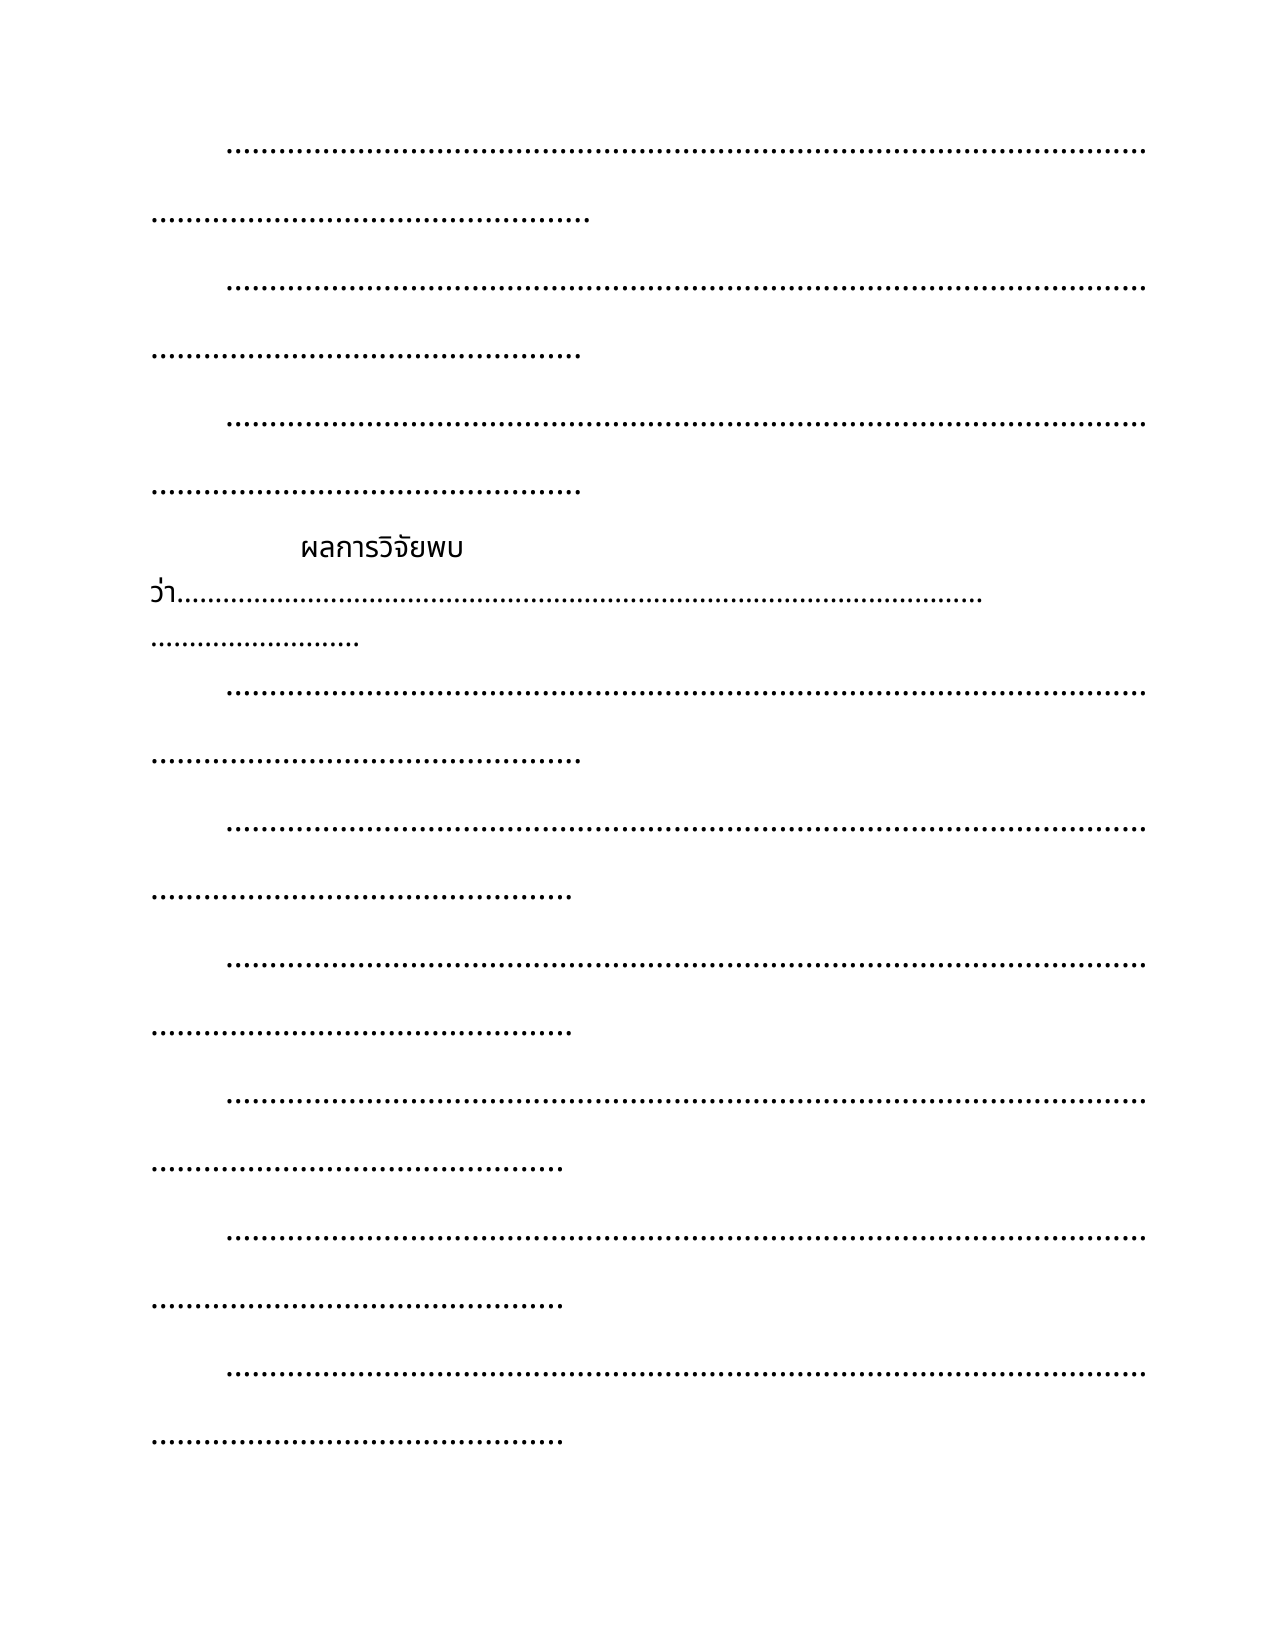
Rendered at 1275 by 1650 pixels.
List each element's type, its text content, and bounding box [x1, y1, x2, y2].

text ……………………………………………………………………………………………………………………………............. [150, 254, 1167, 368]
text ……………………………………………………………………………………………………………………………........... [150, 1341, 1167, 1454]
text ……………………………………………………………………………………………………………………………........... [150, 1204, 1167, 1318]
text …………………………………………………………………………………………………………………………….............. [150, 118, 1167, 232]
text ……………………………………………………………………………………………………………………………............. [150, 391, 1167, 504]
text ……………………………………………………………………………………………………………………………........... [150, 1068, 1167, 1182]
text ผลการวิจัยพบว่า………………………………………………………………………………………………........................ [150, 527, 1167, 659]
text ……………………………………………………………………………………………………………………………............. [150, 659, 1167, 773]
text ……………………………………………………………………………………………………………………………............ [150, 796, 1167, 909]
text ……………………………………………………………………………………………………………………………............ [150, 932, 1167, 1045]
